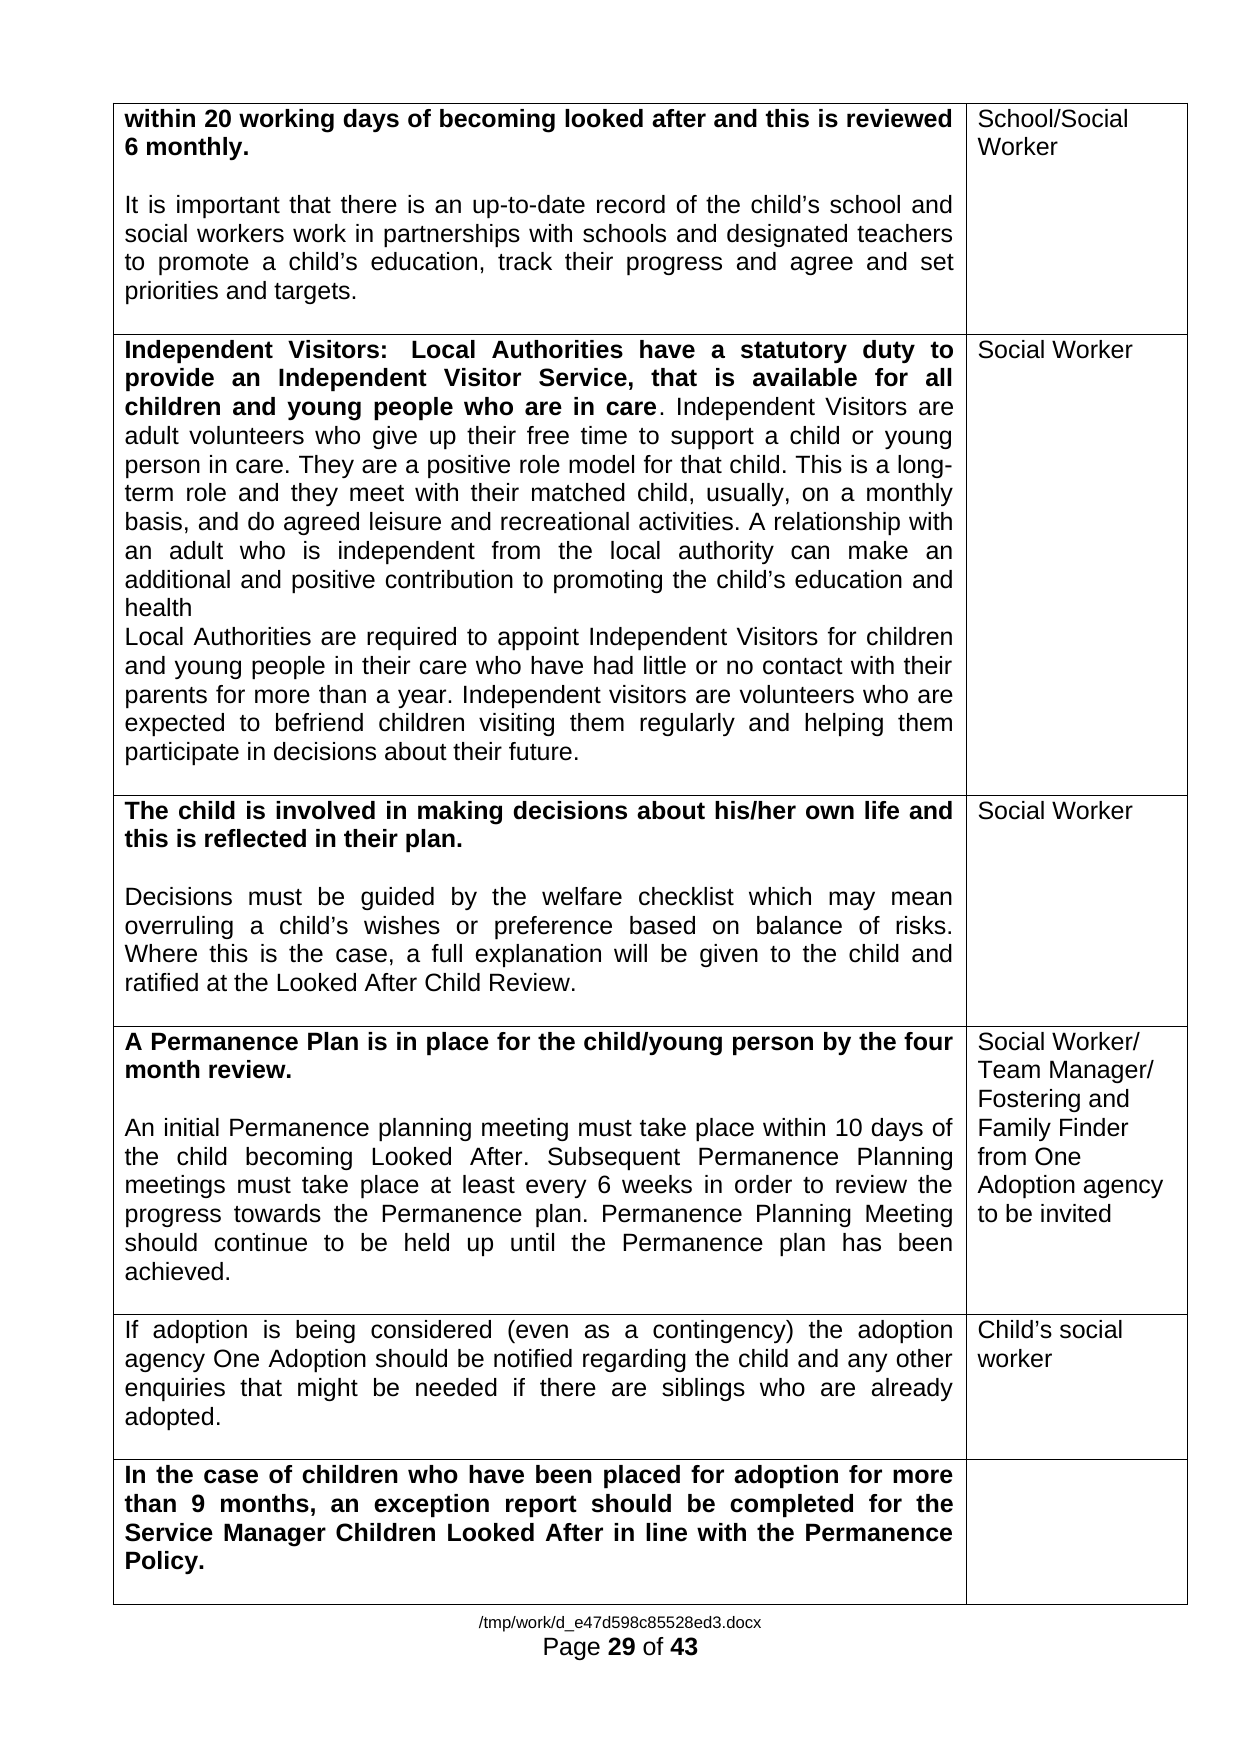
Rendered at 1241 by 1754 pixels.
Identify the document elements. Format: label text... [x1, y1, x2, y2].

table_cell In the case of children who have been placed for adoption for more than 9 months, an exception report should be completed for the Service Manager Children Looked After in line with the Permanence Policy. [114, 1460, 966, 1604]
table_cell Social Worker/ Team Manager/ Fostering and Family Finder from One Adoption agency to be invited [967, 1027, 1187, 1314]
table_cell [967, 104, 1187, 333]
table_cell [114, 104, 966, 333]
table_cell Independent Visitors: Local Authorities have a statutory duty to provide an Independent Visitor Service, that is available for all children and young people who are in care. Independent Visitors are adult volunteers who give up their free time to support a child or young person in care. They are a positive role model for that child. This is a long-term role and they meet with their matched child, usually, on a monthly basis, and do agreed leisure and recreational activities. A relationship with an adult who is independent from the local authority can make an additional and positive contribution to promoting the child’s education and health Local Authorities are required to appoint Independent Visitors for children and young people in their care who have had little or no contact with their parents for more than a year. Independent visitors are volunteers who are expected to befriend children visiting them regularly and helping them participate in decisions about their future. [114, 335, 966, 794]
table_cell Social Worker [967, 796, 1187, 1026]
table_cell A Permanence Plan is in place for the child/young person by the four month review. An initial Permanence planning meeting must take place within 10 days of the child becoming Looked After. Subsequent Permanence Planning meetings must take place at least every 6 weeks in order to review the progress towards the Permanence plan. Permanence Planning Meeting should continue to be held up until the Permanence plan has been achieved. [114, 1027, 966, 1314]
table_cell [967, 1460, 1187, 1604]
table_cell The child is involved in making decisions about his/her own life and this is reflected in their plan. Decisions must be guided by the welfare checklist which may mean overruling a child’s wishes or preference based on balance of risks. Where this is the case, a full explanation will be given to the child and ratified at the Looked After Child Review. [114, 796, 966, 1026]
table_cell Social Worker [967, 335, 1187, 794]
table_cell Child’s social worker [967, 1315, 1187, 1459]
table_cell If adoption is being considered (even as a contingency) the adoption agency One Adoption should be notified regarding the child and any other enquiries that might be needed if there are siblings who are already adopted. [114, 1315, 966, 1459]
